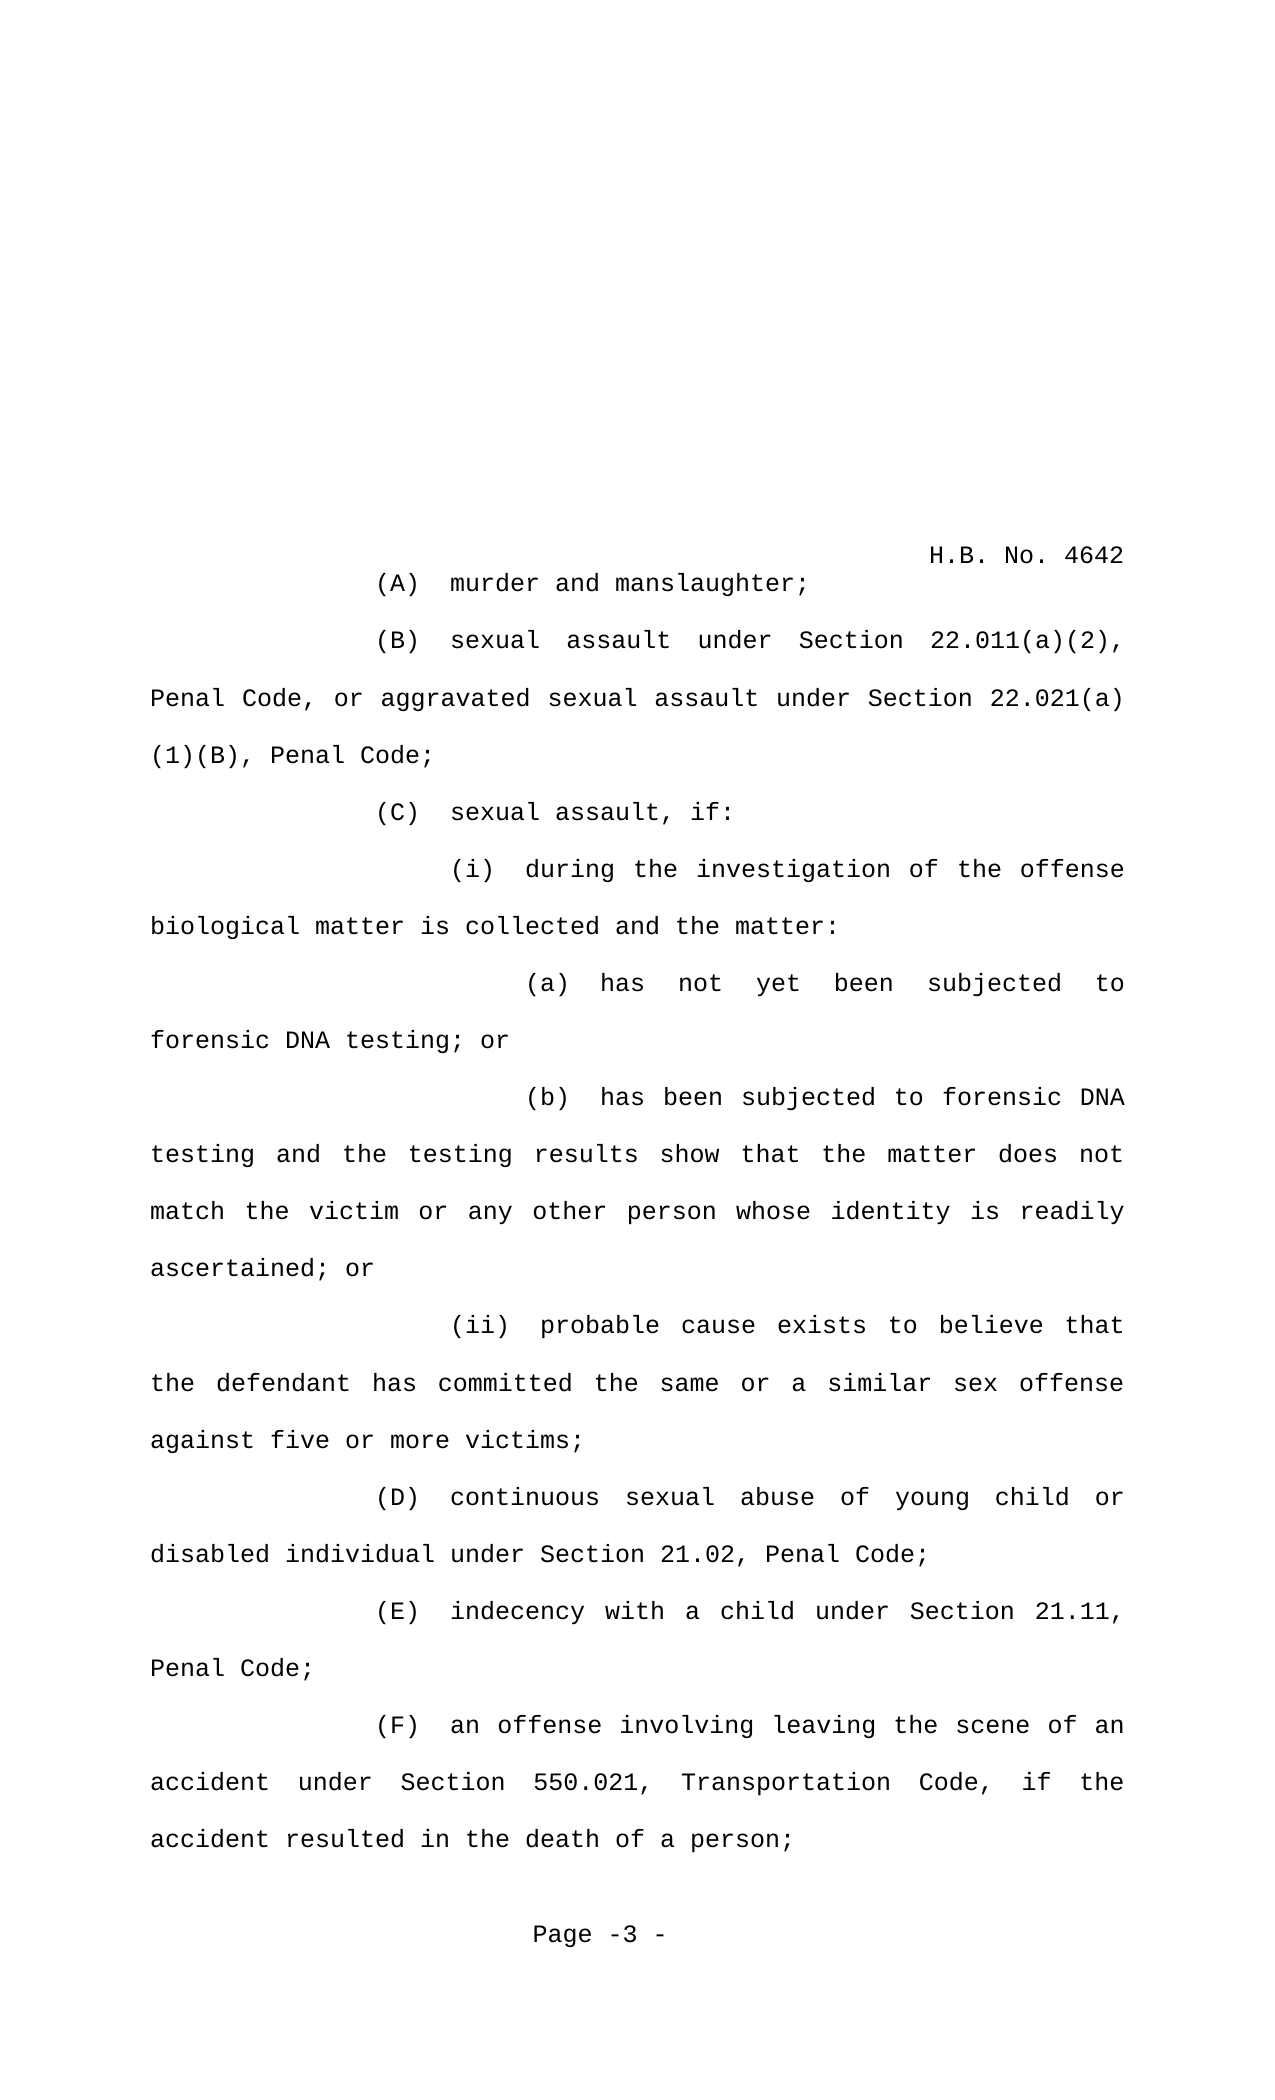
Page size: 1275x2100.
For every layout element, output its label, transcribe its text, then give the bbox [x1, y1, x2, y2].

text (b) has been subjected to forensic DNA testing and the testing results show that the matter does not match the victim or any other person whose identity is readily ascertained; or [150, 1084, 1125, 1284]
text (i) during the investigation of the offense biological matter is collected and the matter: [150, 856, 1125, 942]
text (a) has not yet been subjected to forensic DNA testing; or [150, 970, 1125, 1056]
text (C) sexual assault, if: [150, 799, 1125, 828]
text (F) an offense involving leaving the scene of an accident under Section 550.021, Transportation Code, if the accident resulted in the death of a person; [150, 1712, 1125, 1855]
text (E) indecency with a child under Section 21.11, Penal Code; [150, 1598, 1125, 1684]
text (D) continuous sexual abuse of young child or disabled individual under Section 21.02, Penal Code; [150, 1484, 1125, 1570]
text (ii) probable cause exists to believe that the defendant has committed the same or a similar sex offense against five or more victims; [150, 1313, 1125, 1456]
text (B) sexual assault under Section 22.011(a)(2), Penal Code, or aggravated sexual assault under Section 22.021(a)(1)(B), Penal Code; [150, 628, 1125, 771]
text (A) murder and manslaughter; [150, 571, 1125, 599]
